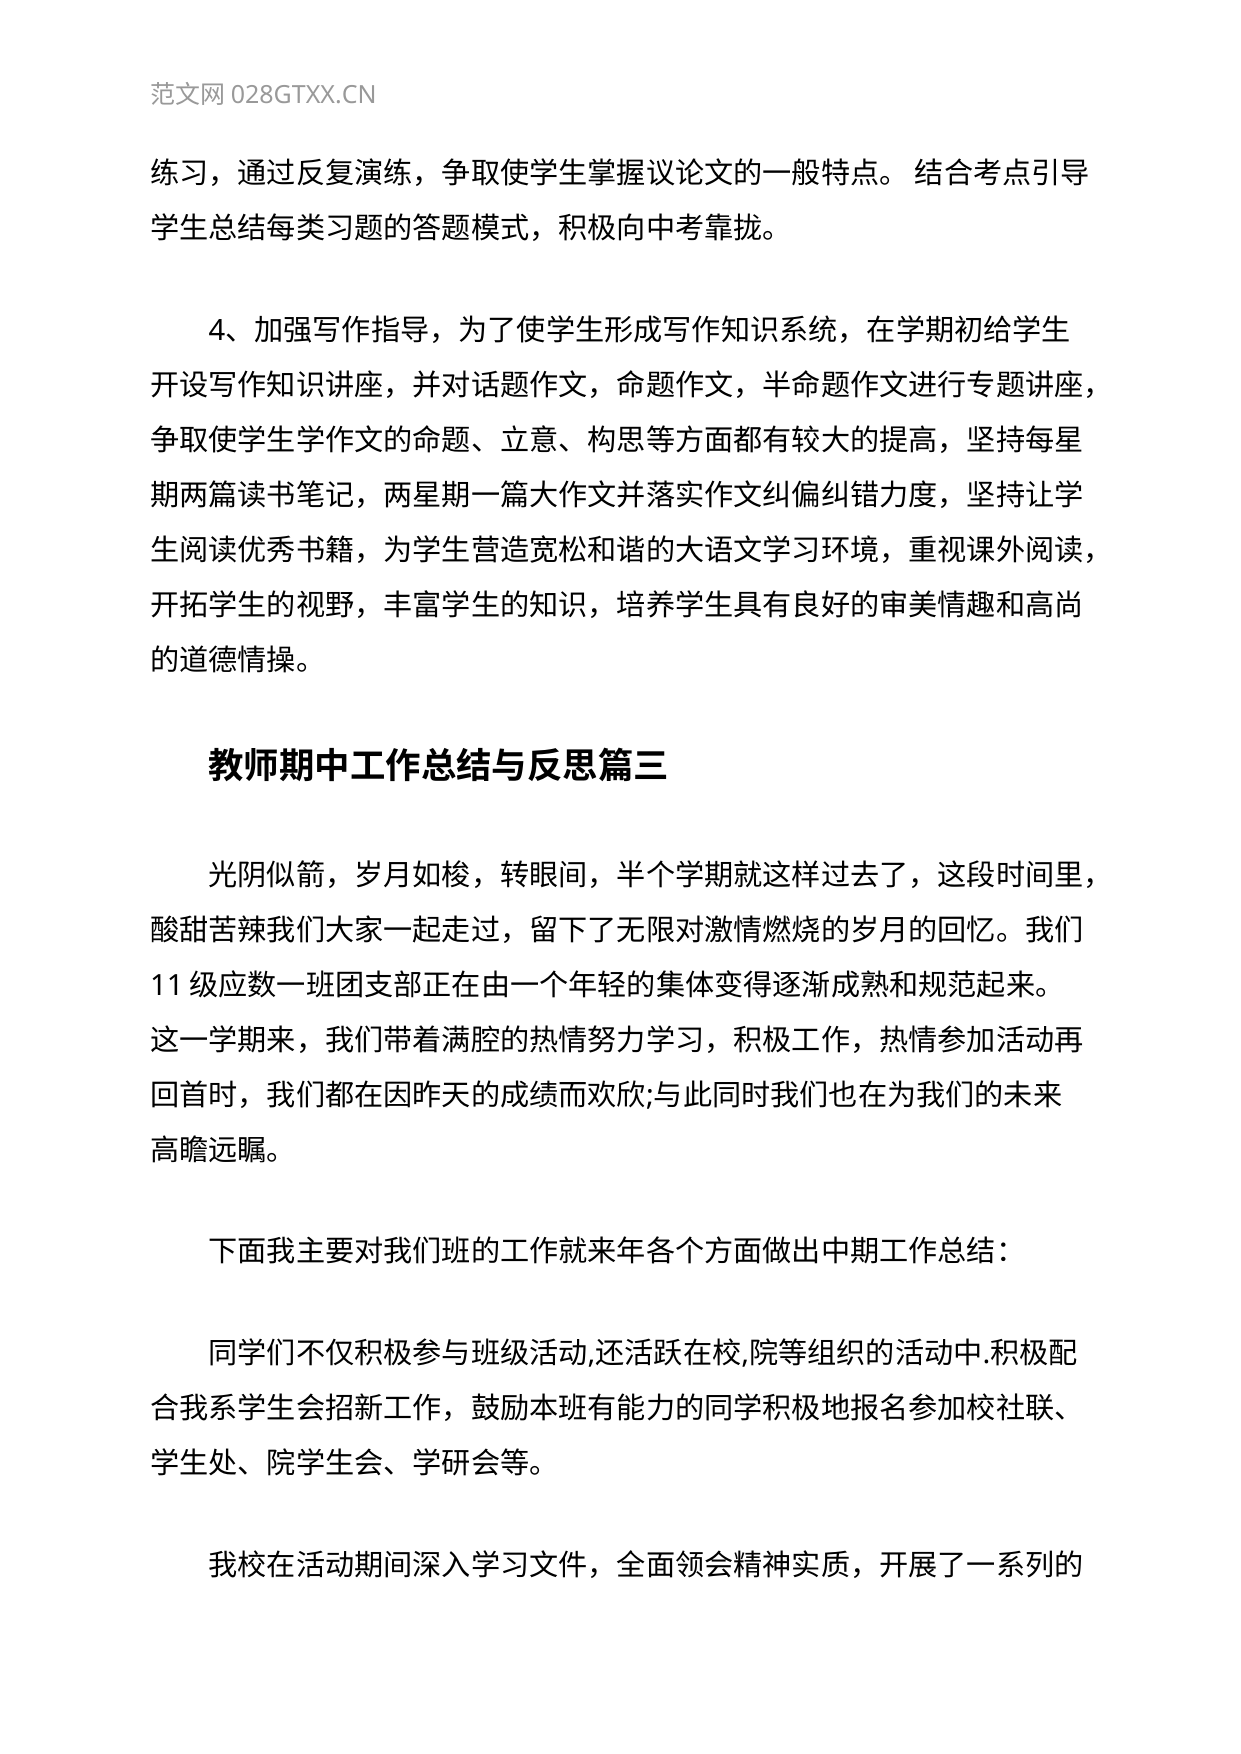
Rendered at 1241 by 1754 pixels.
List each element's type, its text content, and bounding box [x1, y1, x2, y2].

text 教师期中工作总结与反思篇三 [150, 738, 1090, 789]
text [150, 1541, 1090, 1583]
text 4、加强写作指导，为了使学生形成写作知识系统，在学期初给学生开设写作知识讲座，并对话题作文，命题作文，半命题作文进行专题讲座，争取使学生学作文的命题、立意、构思等方面都有较大的提高，坚持每星期两篇读书笔记，两星期一篇大作文并落实作文纠偏纠错力度，坚持让学生阅读优秀书籍，为学生营造宽松和谐的大语文学习环境，重视课外阅读，开拓学生的视野，丰富学生的知识，培养学生具有良好的审美情趣和高尚的道德情操。 [150, 307, 1090, 678]
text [150, 150, 1090, 247]
text 同学们不仅积极参与班级活动,还活跃在校,院等组织的活动中.积极配合我系学生会招新工作，鼓励本班有能力的同学积极地报名参加校社联、学生处、院学生会、学研会等。 [150, 1329, 1090, 1482]
text 光阴似箭，岁月如梭，转眼间，半个学期就这样过去了，这段时间里，酸甜苦辣我们大家一起走过，留下了无限对激情燃烧的岁月的回忆。我们11级应数一班团支部正在由一个年轻的集体变得逐渐成熟和规范起来。这一学期来，我们带着满腔的热情努力学习，积极工作，热情参加活动再回首时，我们都在因昨天的成绩而欢欣;与此同时我们也在为我们的未来高瞻远瞩。 [150, 851, 1090, 1168]
text 下面我主要对我们班的工作就来年各个方面做出中期工作总结： [150, 1228, 1090, 1270]
